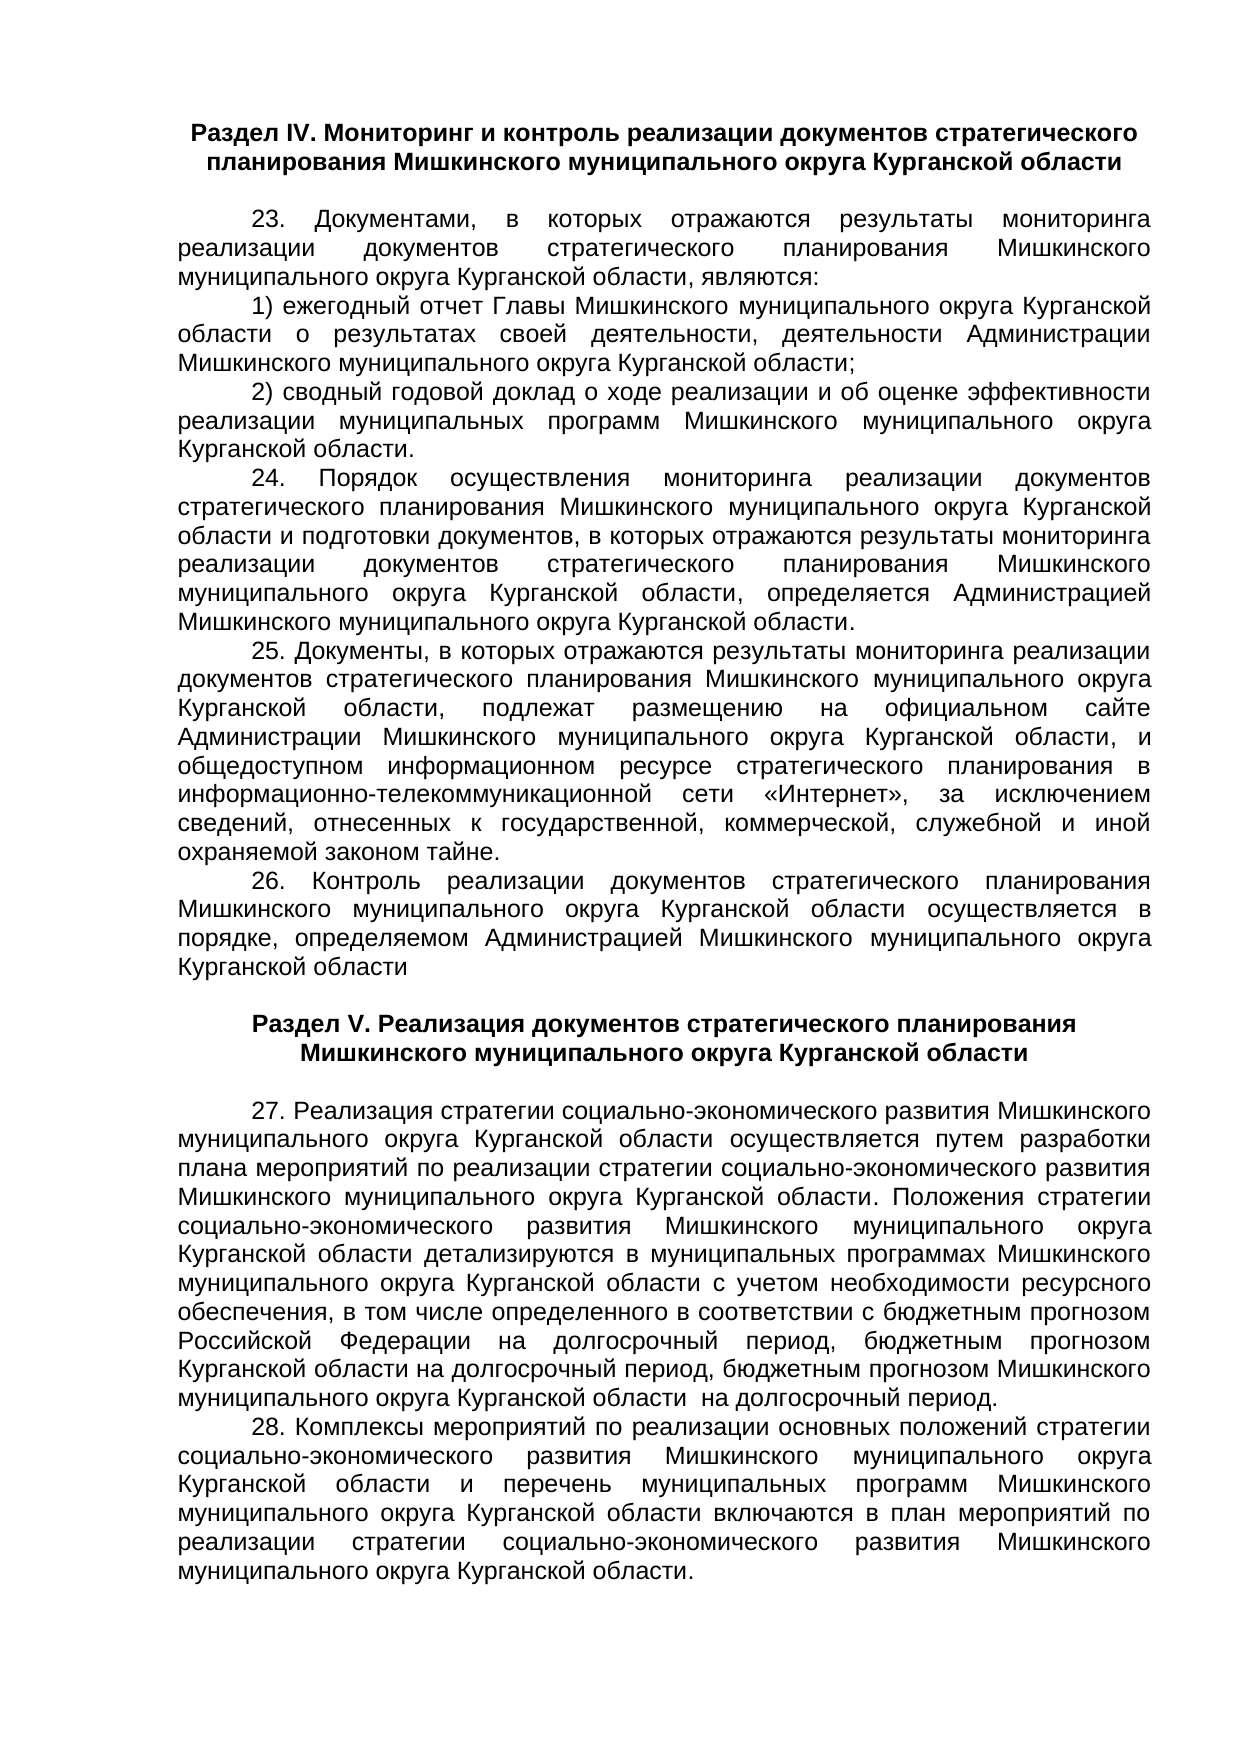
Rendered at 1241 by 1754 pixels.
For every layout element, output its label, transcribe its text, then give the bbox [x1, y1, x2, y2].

text 28. Комплексы мероприятий по реализации основных положений стратегии социально-экономического развития Мишкинского муниципального округа Курганской области и перечень муниципальных программ Мишкинского муниципального округа Курганской области включаются в план мероприятий по реализации стратегии социально-экономического развития Мишкинского муниципального округа Курганской области. [177, 1412, 1152, 1584]
text Раздел V. Реализация документов стратегического планирования Мишкинского муниципального округа Курганской области [177, 1009, 1152, 1067]
text Раздел IV. Мониторинг и контроль реализации документов стратегического планирования Мишкинского муниципального округа Курганской области [177, 118, 1152, 176]
text 26. Контроль реализации документов стратегического планирования Мишкинского муниципального округа Курганской области осуществляется в порядке, определяемом Администрацией Мишкинского муниципального округа Курганской области [177, 866, 1152, 981]
text 27. Реализация стратегии социально-экономического развития Мишкинского муниципального округа Курганской области осуществляется путем разработки плана мероприятий по реализации стратегии социально-экономического развития Мишкинского муниципального округа Курганской области. Положения стратегии социально-экономического развития Мишкинского муниципального округа Курганской области детализируются в муниципальных программах Мишкинского муниципального округа Курганской области с учетом необходимости ресурсного обеспечения, в том числе определенного в соответствии с бюджетным прогнозом Российской Федерации на долгосрочный период, бюджетным прогнозом Курганской области на долгосрочный период, бюджетным прогнозом Мишкинского муниципального округа Курганской области на долгосрочный период. [177, 1096, 1152, 1412]
text 23. Документами, в которых отражаются результаты мониторинга реализации документов стратегического планирования Мишкинского муниципального округа Курганской области, являются: [177, 204, 1152, 291]
text 1) ежегодный отчет Главы Мишкинского муниципального округа Курганской области о результатах своей деятельности, деятельности Администрации Мишкинского муниципального округа Курганской области; [177, 291, 1152, 377]
text 24. Порядок осуществления мониторинга реализации документов стратегического планирования Мишкинского муниципального округа Курганской области и подготовки документов, в которых отражаются результаты мониторинга реализации документов стратегического планирования Мишкинского муниципального округа Курганской области, определяется Администрацией Мишкинского муниципального округа Курганской области. [177, 463, 1152, 636]
text 25. Документы, в которых отражаются результаты мониторинга реализации документов стратегического планирования Мишкинского муниципального округа Курганской области, подлежат размещению на официальном сайте Администрации Мишкинского муниципального округа Курганской области, и общедоступном информационном ресурсе стратегического планирования в информационно-телекоммуникационной сети «Интернет», за исключением сведений, отнесенных к государственной, коммерческой, служебной и иной охраняемой законом тайне. [177, 636, 1152, 866]
text 2) сводный годовой доклад о ходе реализации и об оценке эффективности реализации муниципальных программ Мишкинского муниципального округа Курганской области. [177, 377, 1152, 463]
